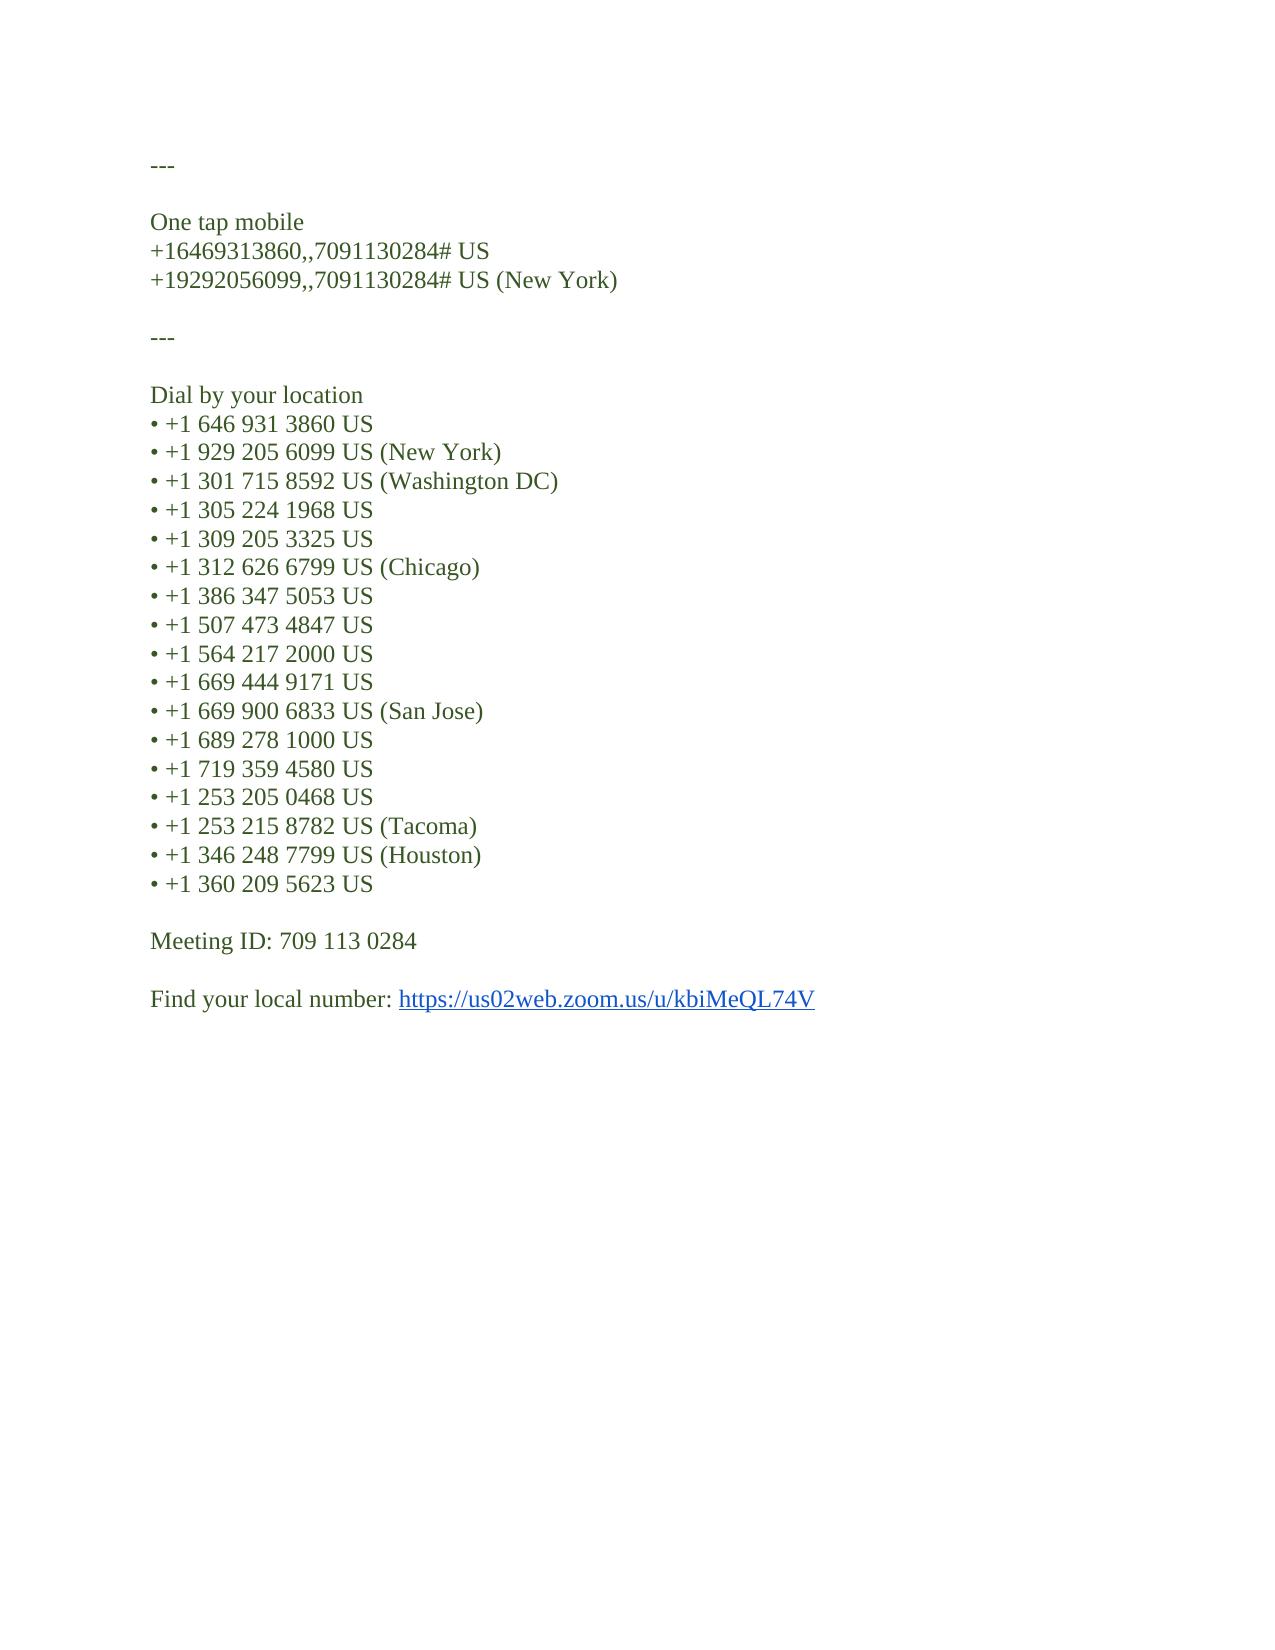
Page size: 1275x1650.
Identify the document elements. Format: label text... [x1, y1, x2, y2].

text • +1 301 715 8592 US (Washington DC) [150, 466, 1125, 495]
text • +1 646 931 3860 US [150, 409, 1125, 437]
text • +1 669 444 9171 US [150, 667, 1125, 696]
text Dial by your location [150, 380, 1125, 409]
text One tap mobile [150, 207, 1125, 236]
text +16469313860,,7091130284# US [150, 236, 1125, 265]
text • +1 253 215 8782 US (Tacoma) [150, 811, 1125, 840]
text • +1 929 205 6099 US (New York) [150, 437, 1125, 466]
text • +1 305 224 1968 US [150, 495, 1125, 524]
text • +1 346 248 7799 US (Houston) [150, 840, 1125, 869]
text --- [150, 322, 1125, 351]
text --- [150, 150, 1125, 179]
text Meeting ID: 709 113 0284 [150, 926, 1125, 955]
text • +1 309 205 3325 US [150, 524, 1125, 552]
text Find your local number: https://us02web.zoom.us/u/kbiMeQL74V [150, 984, 1125, 1012]
text • +1 253 205 0468 US [150, 782, 1125, 811]
text • +1 719 359 4580 US [150, 754, 1125, 782]
text • +1 689 278 1000 US [150, 725, 1125, 754]
text • +1 386 347 5053 US [150, 581, 1125, 610]
text • +1 312 626 6799 US (Chicago) [150, 552, 1125, 581]
text +19292056099,,7091130284# US (New York) [150, 265, 1125, 294]
text • +1 669 900 6833 US (San Jose) [150, 696, 1125, 725]
text • +1 564 217 2000 US [150, 639, 1125, 667]
text • +1 507 473 4847 US [150, 610, 1125, 639]
text • +1 360 209 5623 US [150, 869, 1125, 897]
